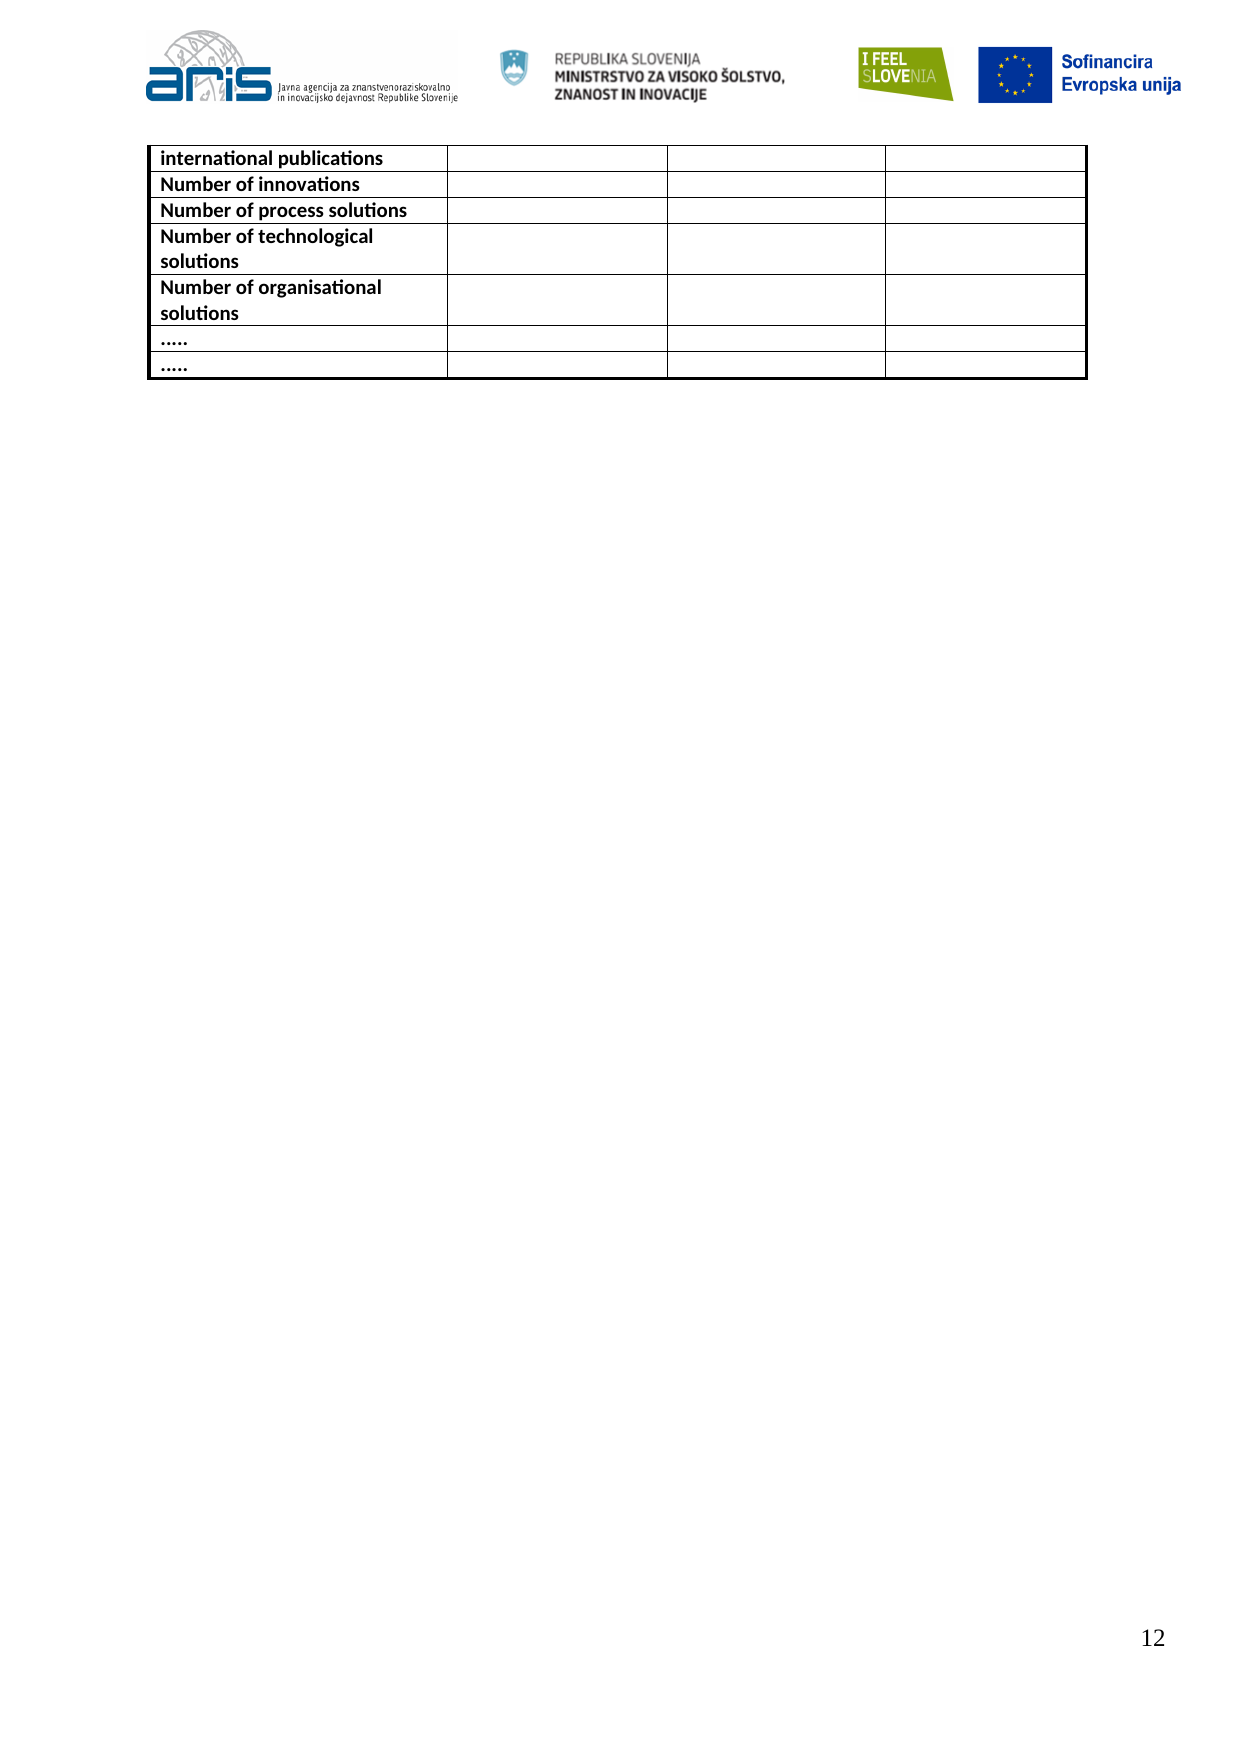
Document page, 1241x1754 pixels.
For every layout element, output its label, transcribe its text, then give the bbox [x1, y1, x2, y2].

table_cell Number of technological solutions [151, 224, 447, 274]
table_cell [886, 146, 1085, 171]
table_cell [668, 224, 885, 274]
picture [146, 30, 458, 104]
table_cell [886, 326, 1085, 351]
table_cell [886, 352, 1085, 377]
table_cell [151, 146, 447, 171]
table_cell [448, 198, 667, 222]
table_cell [668, 146, 885, 171]
table_cell ..... [151, 326, 447, 351]
picture [858, 47, 954, 102]
table_cell [448, 172, 667, 196]
table_cell [448, 224, 667, 274]
table_cell [668, 326, 885, 351]
table_cell [448, 146, 667, 171]
table_cell [886, 224, 1085, 274]
table_cell [448, 275, 667, 325]
picture [974, 42, 1191, 107]
table_cell [668, 198, 885, 222]
table_cell [448, 352, 667, 377]
picture [497, 41, 788, 108]
table_cell [448, 326, 667, 351]
table_cell [886, 198, 1085, 222]
table_cell [886, 275, 1085, 325]
table_cell Number of innovations [151, 172, 447, 196]
table_cell [668, 172, 885, 196]
table_cell Number of organisational solutions [151, 275, 447, 325]
table_cell [668, 352, 885, 377]
table_cell [668, 275, 885, 325]
table_cell Number of process solutions [151, 198, 447, 222]
table_cell ..... [151, 352, 447, 377]
table_cell [886, 172, 1085, 196]
